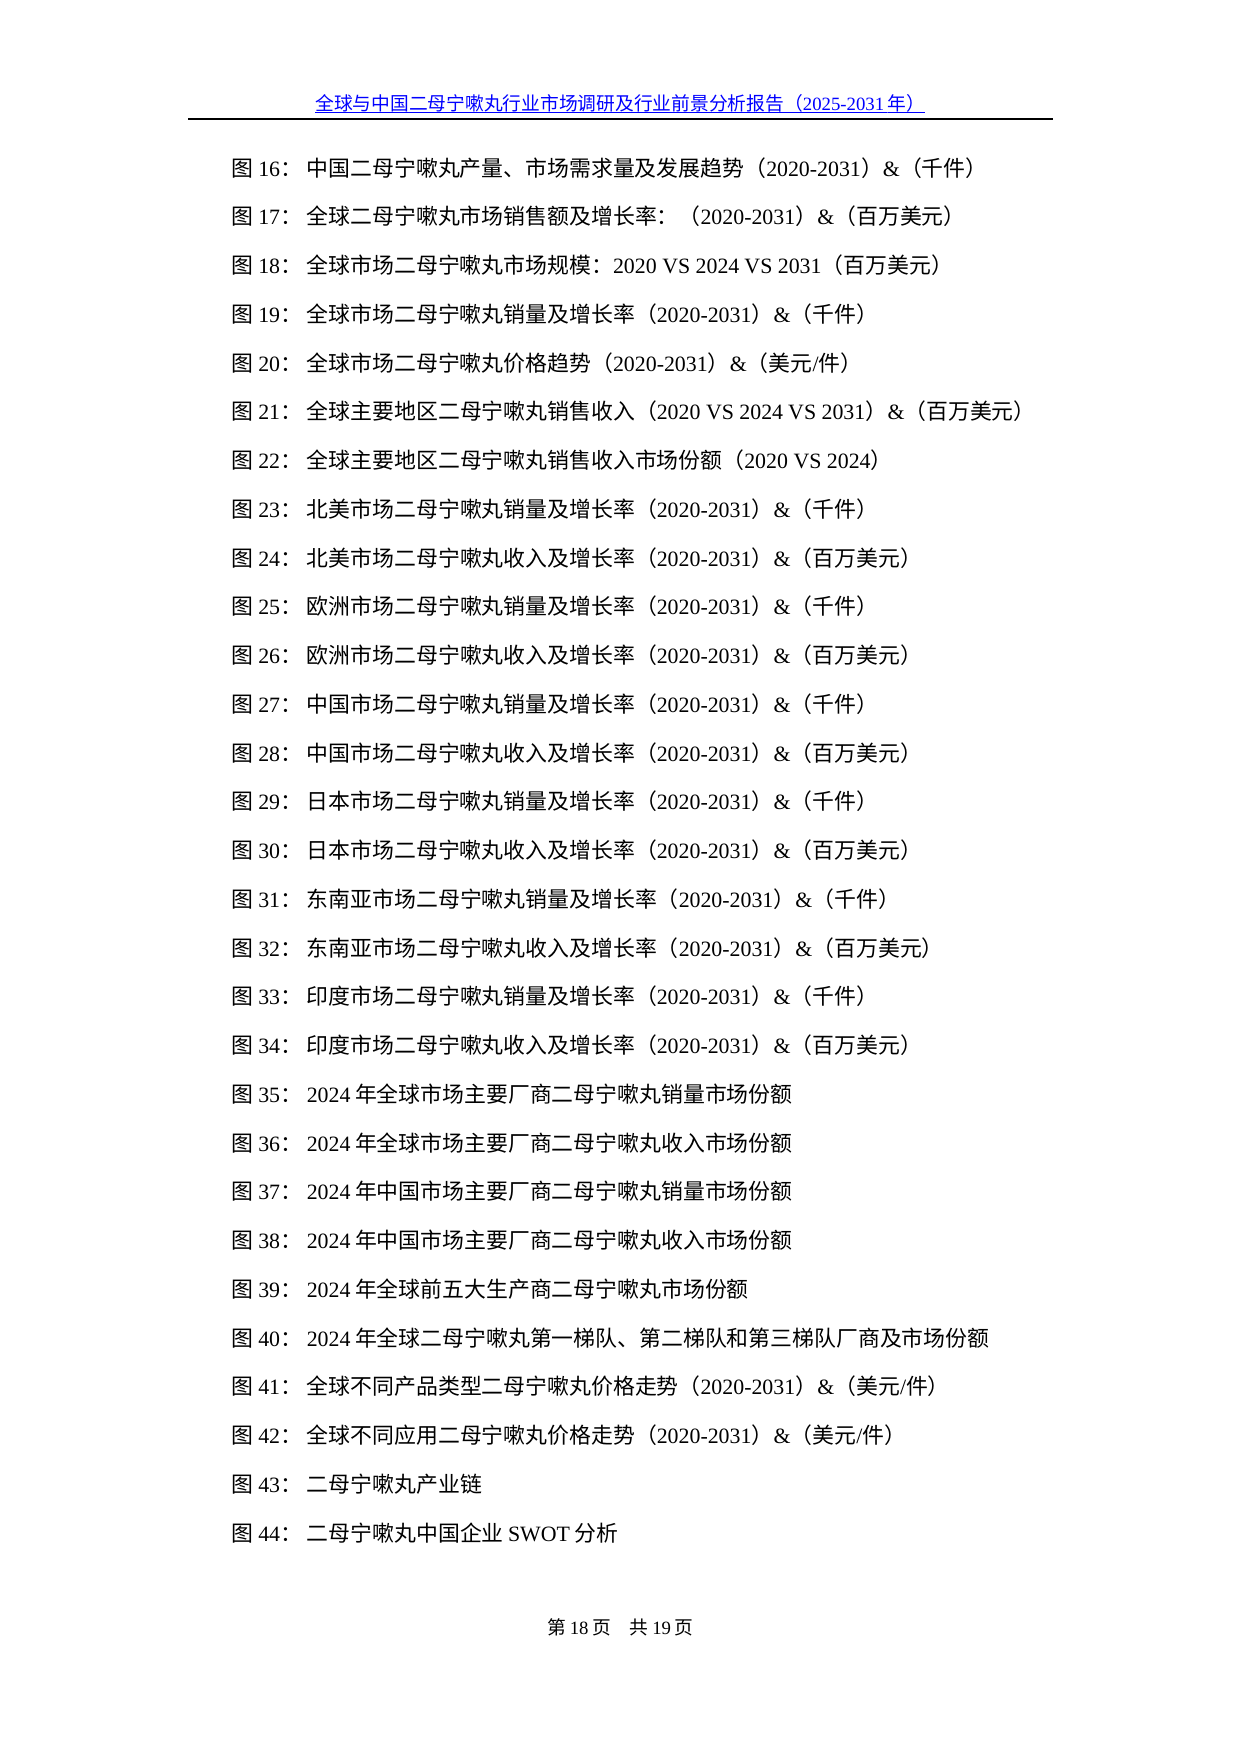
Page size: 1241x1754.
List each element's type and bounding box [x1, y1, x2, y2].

text [187, 150, 1053, 1548]
